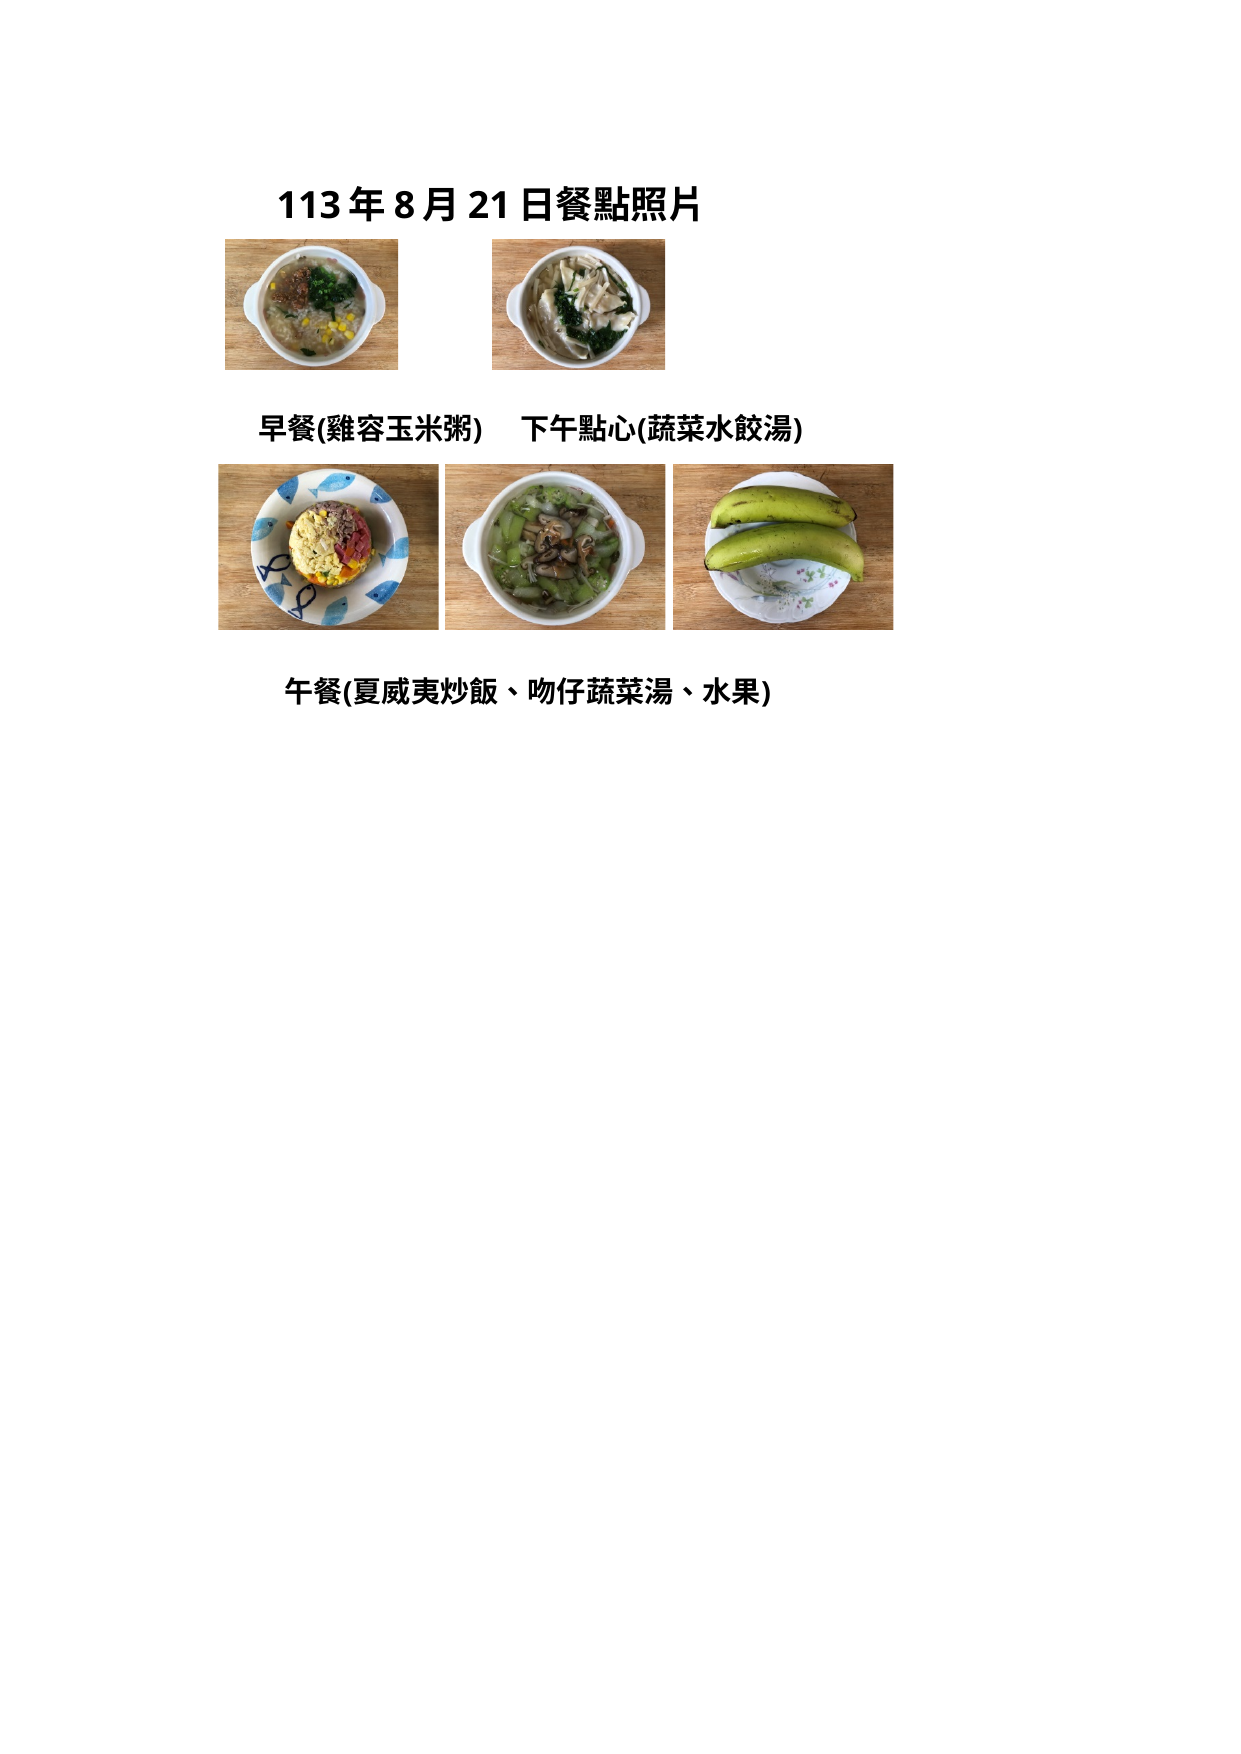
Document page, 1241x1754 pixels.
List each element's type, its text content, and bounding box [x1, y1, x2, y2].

picture [218, 464, 439, 630]
text 早餐(雞容玉米粥) 下午點心(蔬菜水餃湯) [150, 389, 1106, 464]
text 113年8月21日餐點照片 [150, 164, 1106, 239]
picture [445, 464, 666, 630]
picture [673, 464, 894, 630]
picture [492, 239, 666, 370]
picture [225, 239, 399, 370]
text 午餐(夏威夷炒飯、吻仔蔬菜湯、水果) [150, 652, 1106, 727]
